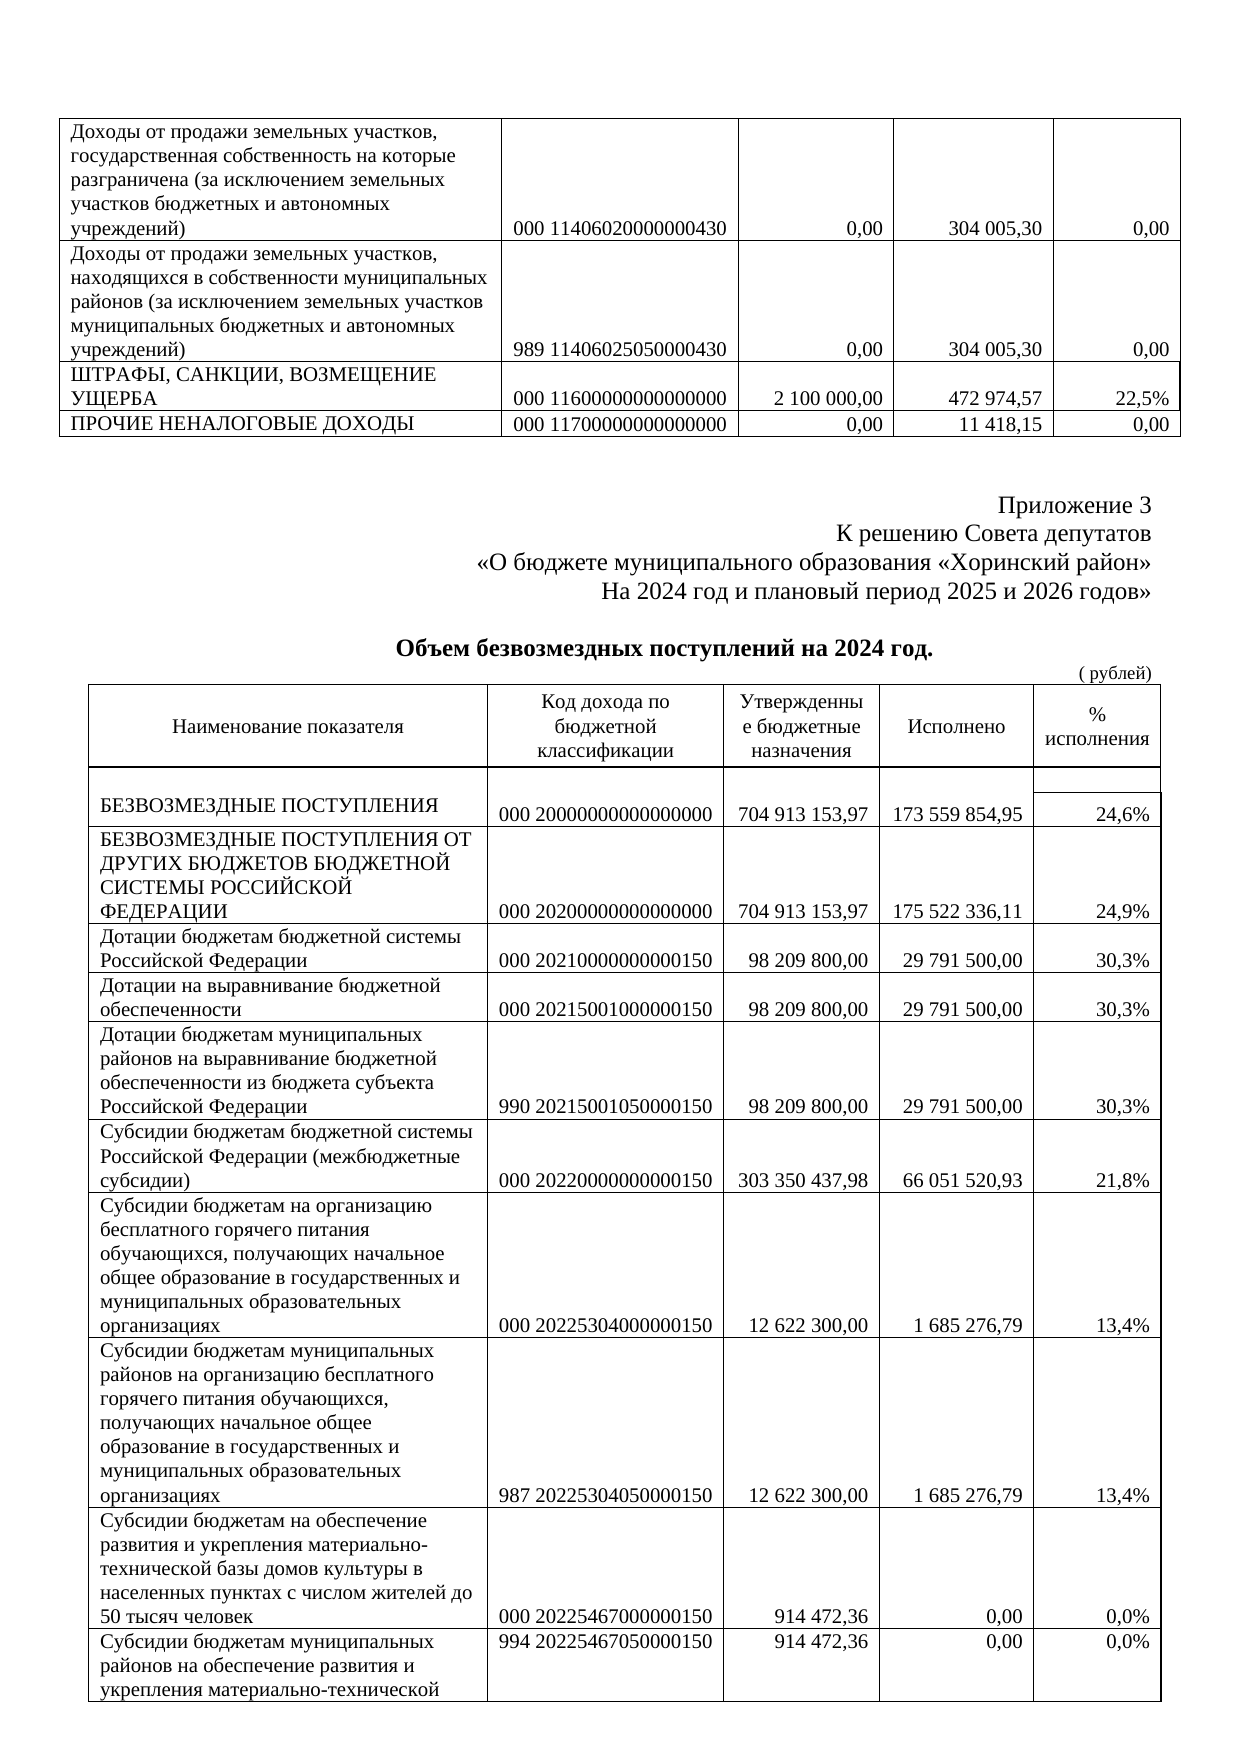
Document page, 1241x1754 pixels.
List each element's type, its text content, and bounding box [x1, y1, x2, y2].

table_cell 22,5% [1054, 362, 1179, 410]
table_cell 987 20225304050000150 [488, 1338, 723, 1507]
table_header Исполнено [880, 685, 1033, 766]
table_cell 173 559 854,95 [880, 792, 1033, 826]
table_cell [880, 768, 1033, 792]
table_header % исполнения [1034, 685, 1160, 766]
table_cell 704 913 153,97 [724, 792, 879, 826]
table_cell 0,0% [1034, 1629, 1160, 1701]
table_cell 11 418,15 [894, 411, 1053, 436]
table_cell 24,6% [1034, 793, 1160, 826]
table_cell 12 622 300,00 [724, 1338, 879, 1507]
table_cell 30,3% [1034, 973, 1160, 1021]
table_cell 2 100 000,00 [739, 362, 893, 410]
table_cell 13,4% [1034, 1193, 1160, 1337]
table_cell 13,4% [1034, 1338, 1160, 1507]
table_cell 66 051 520,93 [880, 1120, 1033, 1192]
table_cell БЕЗВОЗМЕЗДНЫЕ ПОСТУПЛЕНИЯ ОТ ДРУГИХ БЮДЖЕТОВ БЮДЖЕТНОЙ СИСТЕМЫ РОССИЙСКОЙ ФЕДЕРАЦИИ [89, 827, 487, 923]
table_cell 000 20200000000000000 [488, 827, 723, 923]
table_cell [488, 768, 723, 792]
table_cell 704 913 153,97 [724, 827, 879, 923]
table_cell Субсидии бюджетам на обеспечение развития и укрепления материально-технической базы домов культуры в населенных пунктах с числом жителей до 50 тысяч человек [89, 1508, 487, 1628]
table_cell 000 11406020000000430 [502, 119, 738, 239]
table_cell 21,8% [1034, 1120, 1160, 1192]
table_cell 914 472,36 [724, 1508, 879, 1628]
table_cell 0,00 [1054, 119, 1180, 239]
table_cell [89, 1629, 487, 1701]
table_cell 000 20220000000000150 [488, 1120, 723, 1192]
text К решению Совета депутатов [177, 518, 1152, 547]
table_cell 0,00 [880, 1629, 1033, 1701]
table_cell 472 974,57 [894, 362, 1053, 410]
table_cell 30,3% [1034, 1022, 1160, 1118]
table_cell 303 350 437,98 [724, 1120, 879, 1192]
table_cell 1 685 276,79 [880, 1338, 1033, 1507]
table_cell 304 005,30 [894, 241, 1053, 361]
table_cell ПРОЧИЕ НЕНАЛОГОВЫЕ ДОХОДЫ [60, 411, 501, 436]
table_cell ШТРАФЫ, САНКЦИИ, ВОЗМЕЩЕНИЕ УЩЕРБА [60, 362, 501, 410]
table_cell 12 622 300,00 [724, 1193, 879, 1337]
table_cell 98 209 800,00 [724, 973, 879, 1021]
table_cell 29 791 500,00 [880, 973, 1033, 1021]
table_cell 990 20215001050000150 [488, 1022, 723, 1118]
text Объем безвозмездных поступлений на 2024 год. [177, 633, 1152, 662]
table_cell 304 005,30 [894, 119, 1053, 239]
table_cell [488, 1629, 723, 1701]
table_cell 914 472,36 [724, 1629, 879, 1701]
table_cell 000 20210000000000150 [488, 924, 723, 972]
table_cell 98 209 800,00 [724, 924, 879, 972]
table_cell [1034, 768, 1160, 792]
table_cell 000 20225467000000150 [488, 1508, 723, 1628]
table_cell Субсидии бюджетам на организацию бесплатного горячего питания обучающихся, получающих начальное общее образование в государственных и муниципальных образовательных организациях [89, 1193, 487, 1337]
table_cell 29 791 500,00 [880, 1022, 1033, 1118]
table_cell 0,00 [1054, 411, 1180, 436]
table_cell 0,00 [739, 411, 893, 436]
table_cell Субсидии бюджетам бюджетной системы Российской Федерации (межбюджетные субсидии) [89, 1120, 487, 1192]
table_cell Доходы от продажи земельных участков, находящихся в собственности муниципальных районов (за исключением земельных участков муниципальных бюджетных и автономных учреждений) [60, 241, 501, 361]
table_cell [724, 768, 879, 792]
table_cell 000 11600000000000000 [502, 362, 738, 410]
table_cell 24,9% [1034, 827, 1160, 923]
table_cell 0,00 [880, 1508, 1033, 1628]
table_cell БЕЗВОЗМЕЗДНЫЕ ПОСТУПЛЕНИЯ [89, 792, 487, 826]
table_header Утвержденные бюджетные назначения [724, 685, 879, 766]
table_cell Дотации на выравнивание бюджетной обеспеченности [89, 973, 487, 1021]
table_cell 1 685 276,79 [880, 1193, 1033, 1337]
table_cell 000 11700000000000000 [502, 411, 738, 436]
table_cell 98 209 800,00 [724, 1022, 879, 1118]
table_cell Доходы от продажи земельных участков, государственная собственность на которые разграничена (за исключением земельных участков бюджетных и автономных учреждений) [60, 119, 501, 239]
table_cell 0,00 [739, 241, 893, 361]
table_header Наименование показателя [89, 685, 487, 766]
table_cell 000 20225304000000150 [488, 1193, 723, 1337]
table_cell 30,3% [1034, 924, 1160, 972]
text ( рублей) [177, 662, 1152, 684]
table_cell Субсидии бюджетам муниципальных районов на организацию бесплатного горячего питания обучающихся, получающих начальное общее образование в государственных и муниципальных образовательных организациях [89, 1338, 487, 1507]
table_cell 0,00 [1054, 241, 1180, 361]
table_cell Дотации бюджетам бюджетной системы Российской Федерации [89, 924, 487, 972]
table_cell 989 11406025050000430 [502, 241, 738, 361]
table_cell 000 20000000000000000 [488, 792, 723, 826]
table_cell 175 522 336,11 [880, 827, 1033, 923]
table_cell Дотации бюджетам муниципальных районов на выравнивание бюджетной обеспеченности из бюджета субъекта Российской Федерации [89, 1022, 487, 1118]
text На 2024 год и плановый период 2025 и 2026 годов» [177, 576, 1152, 605]
table_cell [89, 768, 487, 792]
table_cell 0,00 [739, 119, 893, 239]
table_cell 000 20215001000000150 [488, 973, 723, 1021]
text «О бюджете муниципального образования «Хоринский район» [177, 547, 1152, 576]
table_cell 29 791 500,00 [880, 924, 1033, 972]
table_header Код дохода по бюджетной классификации [488, 685, 723, 766]
table_cell 0,0% [1034, 1508, 1160, 1628]
text Приложение 3 [177, 490, 1152, 518]
